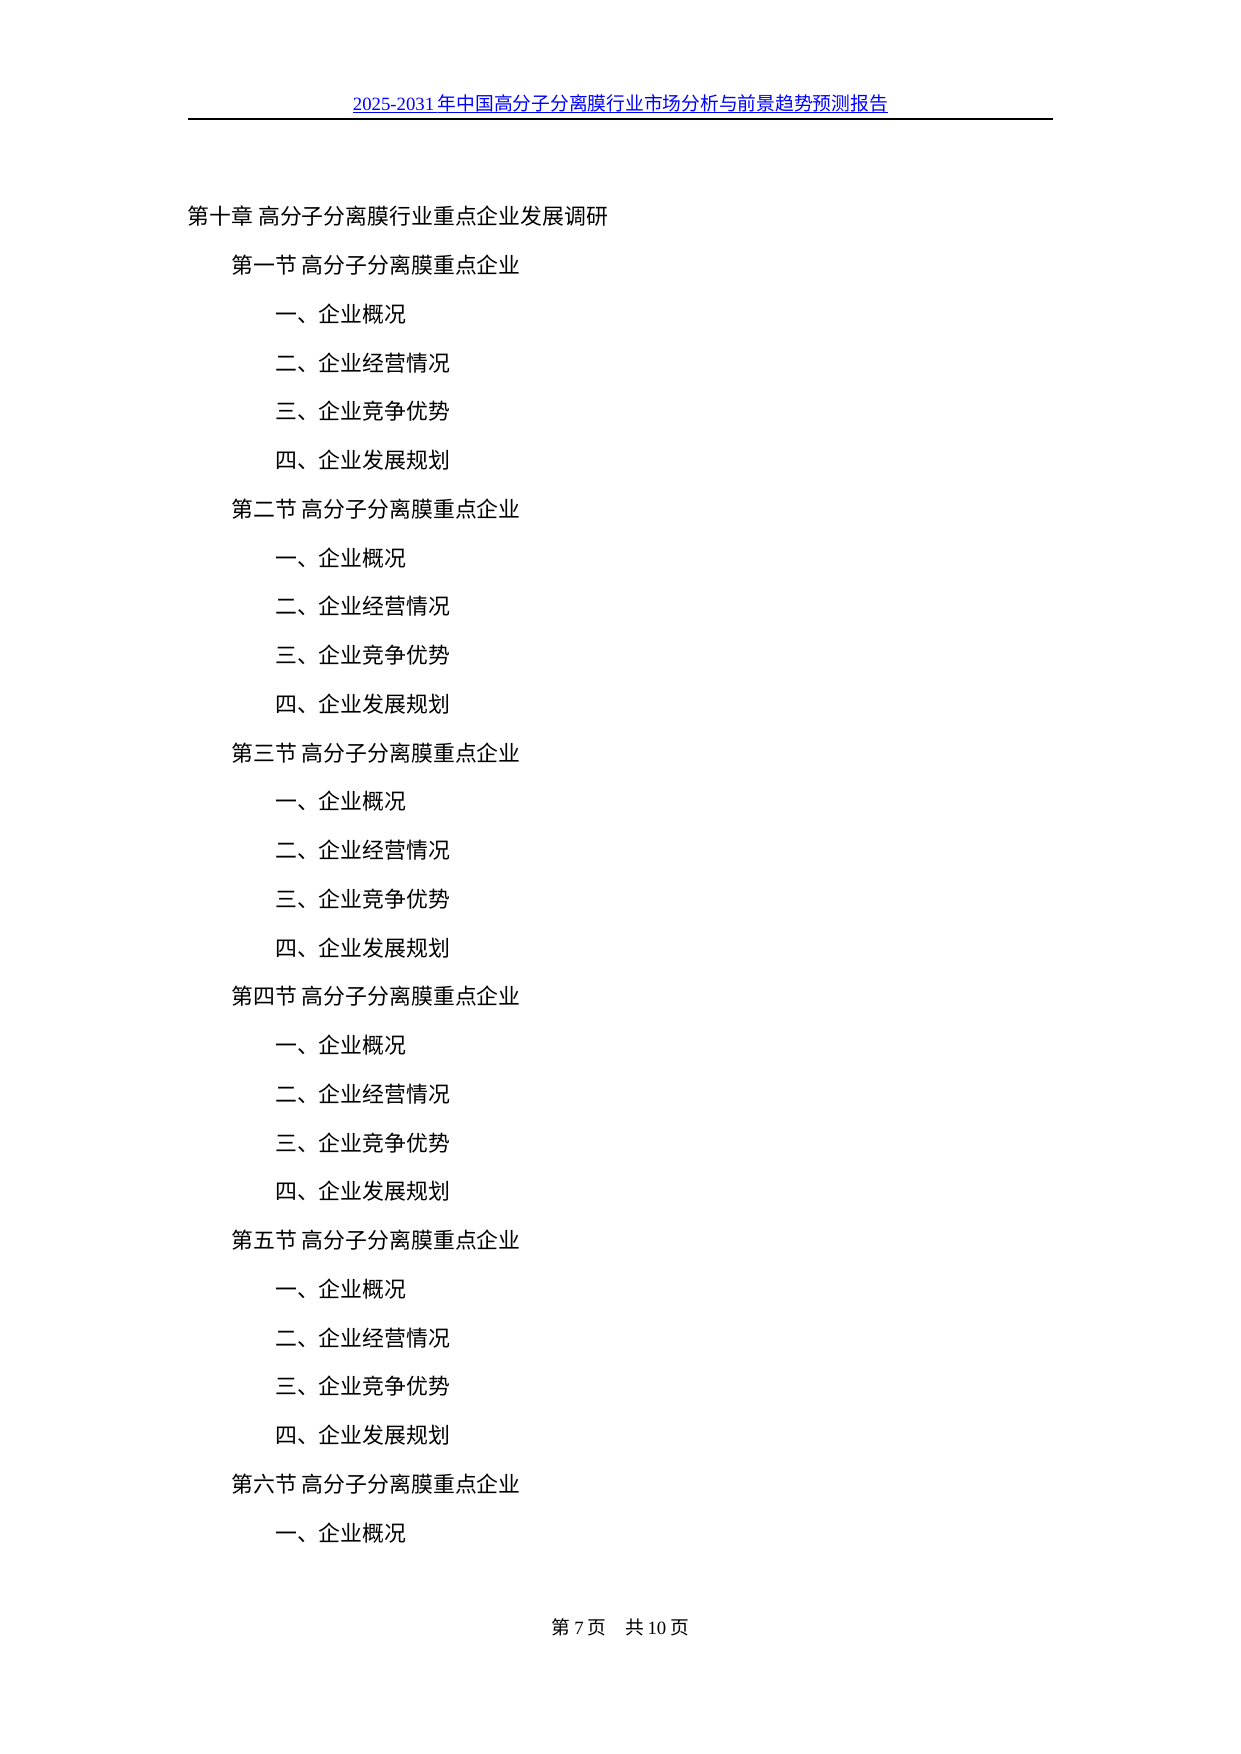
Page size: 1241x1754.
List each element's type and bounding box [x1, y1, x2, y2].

text [187, 150, 1053, 1548]
